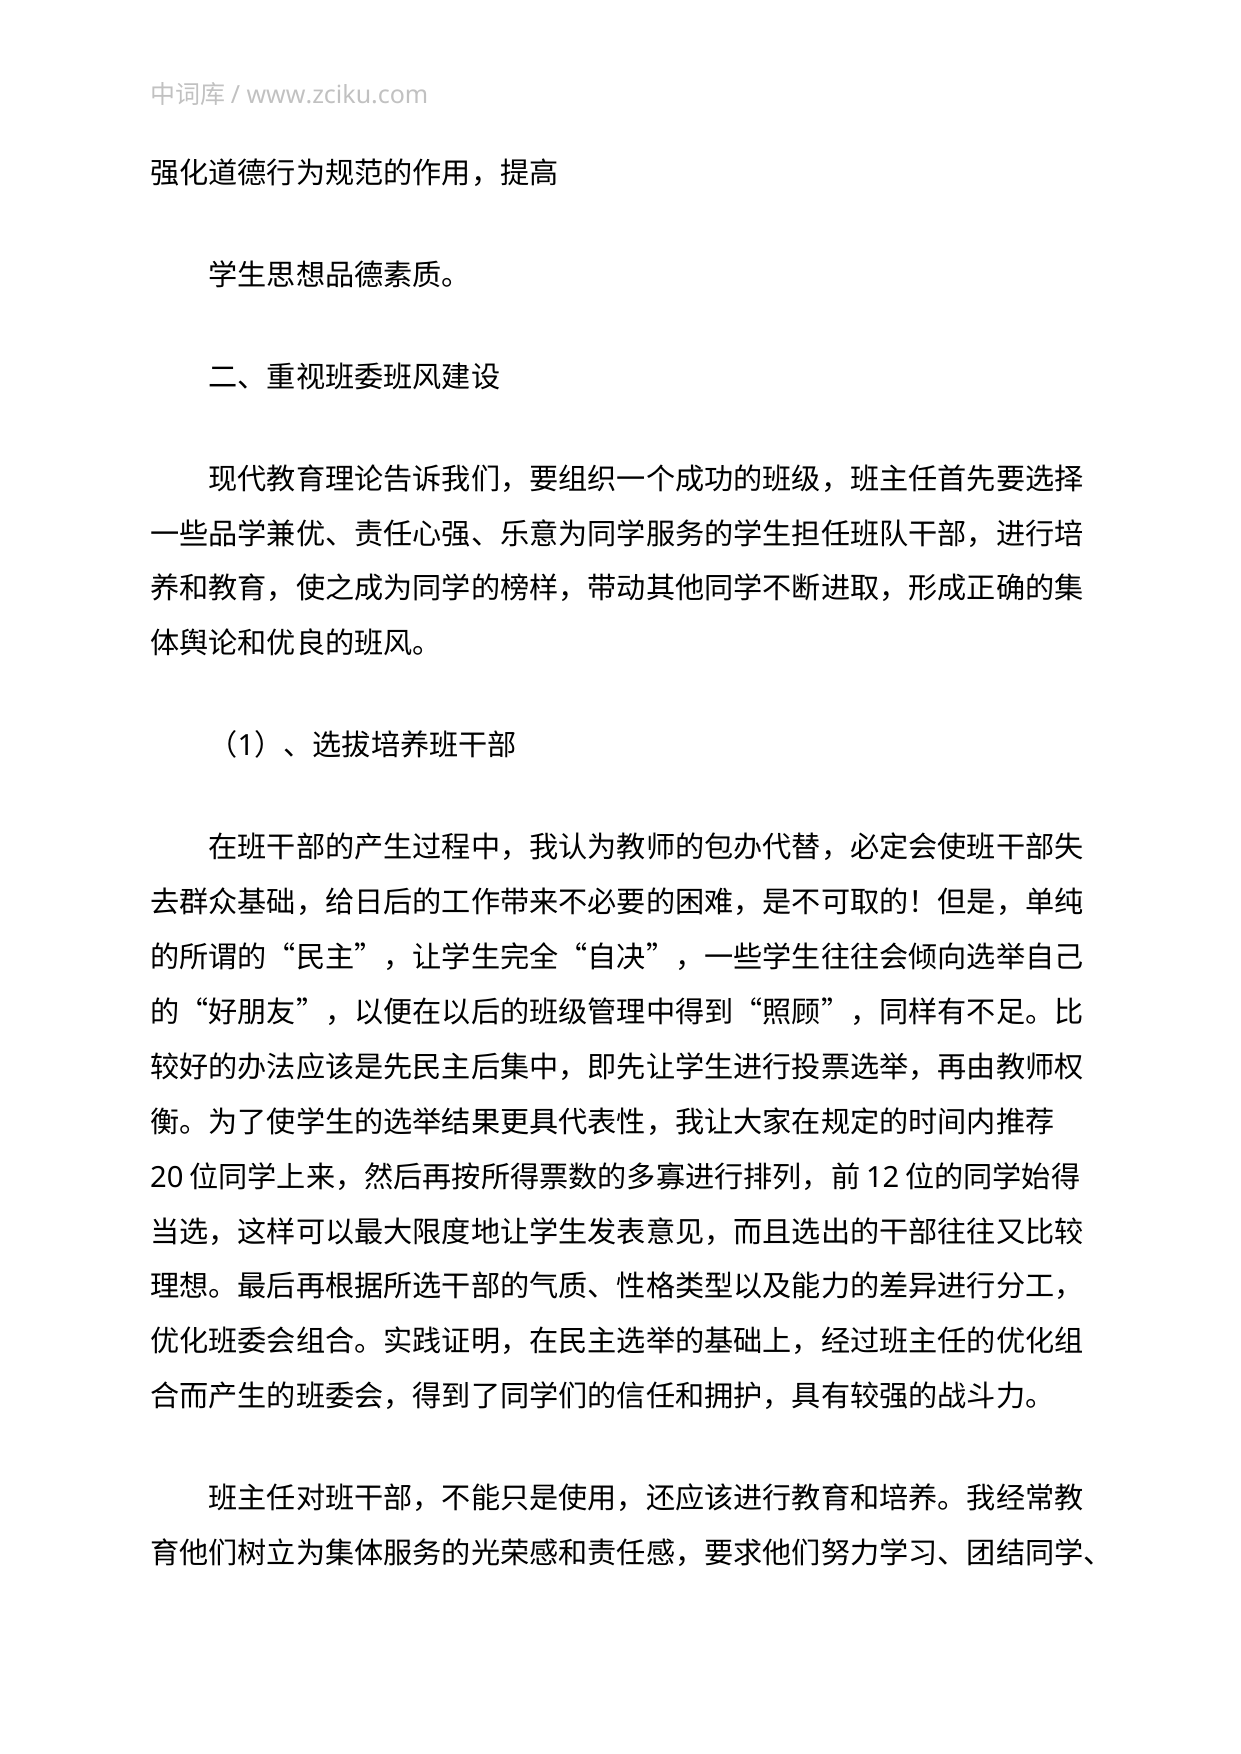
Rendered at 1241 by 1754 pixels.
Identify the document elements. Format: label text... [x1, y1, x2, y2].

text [150, 150, 1090, 192]
text 学生思想品德素质。 [150, 252, 1090, 294]
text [150, 1474, 1090, 1572]
text （1）、选拔培养班干部 [150, 722, 1090, 764]
text 在班干部的产生过程中，我认为教师的包办代替，必定会使班干部失去群众基础，给日后的工作带来不必要的困难，是不可取的！但是，单纯的所谓的“民主”，让学生完全“自决”，一些学生往往会倾向选举自己的“好朋友”，以便在以后的班级管理中得到“照顾”，同样有不足。比较好的办法应该是先民主后集中，即先让学生进行投票选举，再由教师权衡。为了使学生的选举结果更具代表性，我让大家在规定的时间内推荐20位同学上来，然后再按所得票数的多寡进行排列，前12位的同学始得当选，这样可以最大限度地让学生发表意见，而且选出的干部往往又比较理想。最后再根据所选干部的气质、性格类型以及能力的差异进行分工，优化班委会组合。实践证明，在民主选举的基础上，经过班主任的优化组合而产生的班委会，得到了同学们的信任和拥护，具有较强的战斗力。 [150, 824, 1090, 1415]
text 二、重视班委班风建设 [150, 353, 1090, 396]
text 现代教育理论告诉我们，要组织一个成功的班级，班主任首先要选择一些品学兼优、责任心强、乐意为同学服务的学生担任班队干部，进行培养和教育，使之成为同学的榜样，带动其他同学不断进取，形成正确的集体舆论和优良的班风。 [150, 455, 1090, 662]
